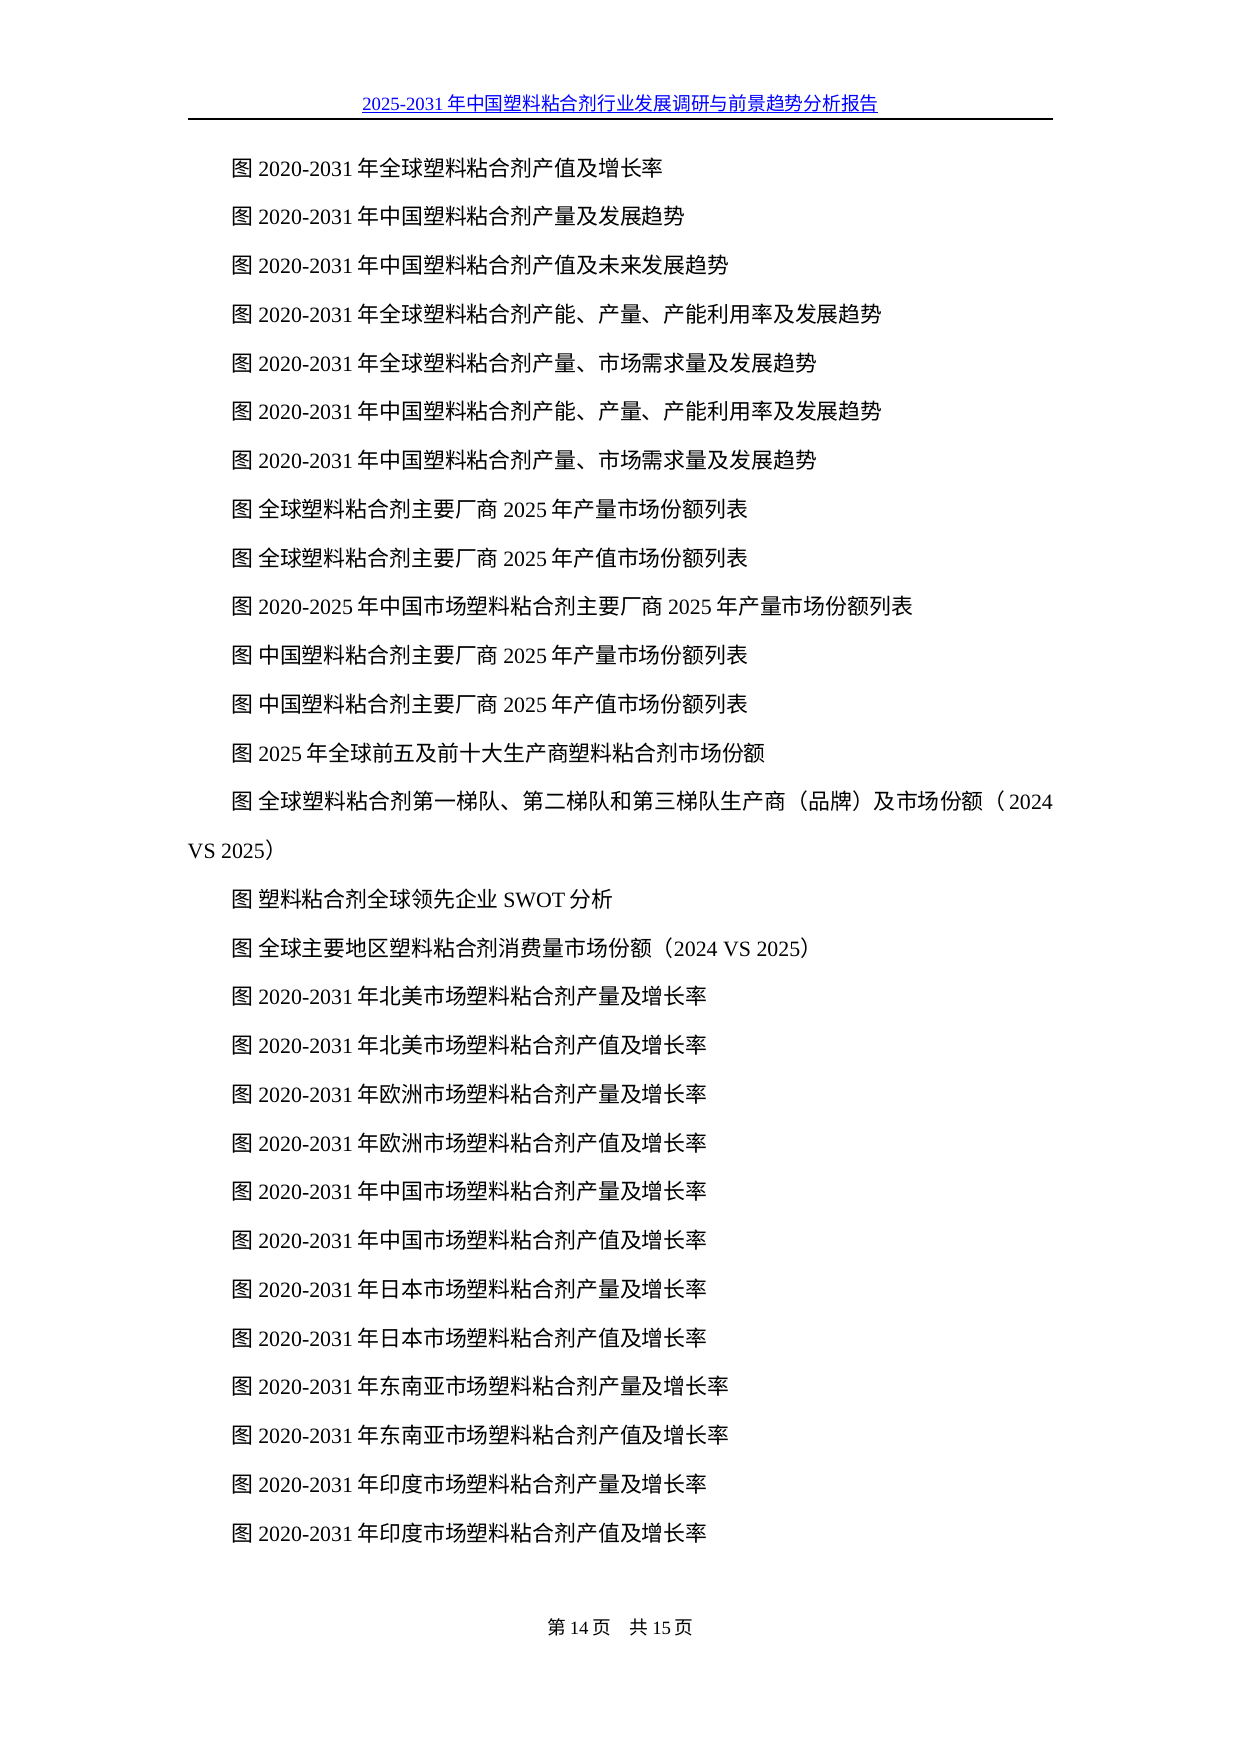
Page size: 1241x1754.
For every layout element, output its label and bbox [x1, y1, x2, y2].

text [187, 150, 1053, 1548]
